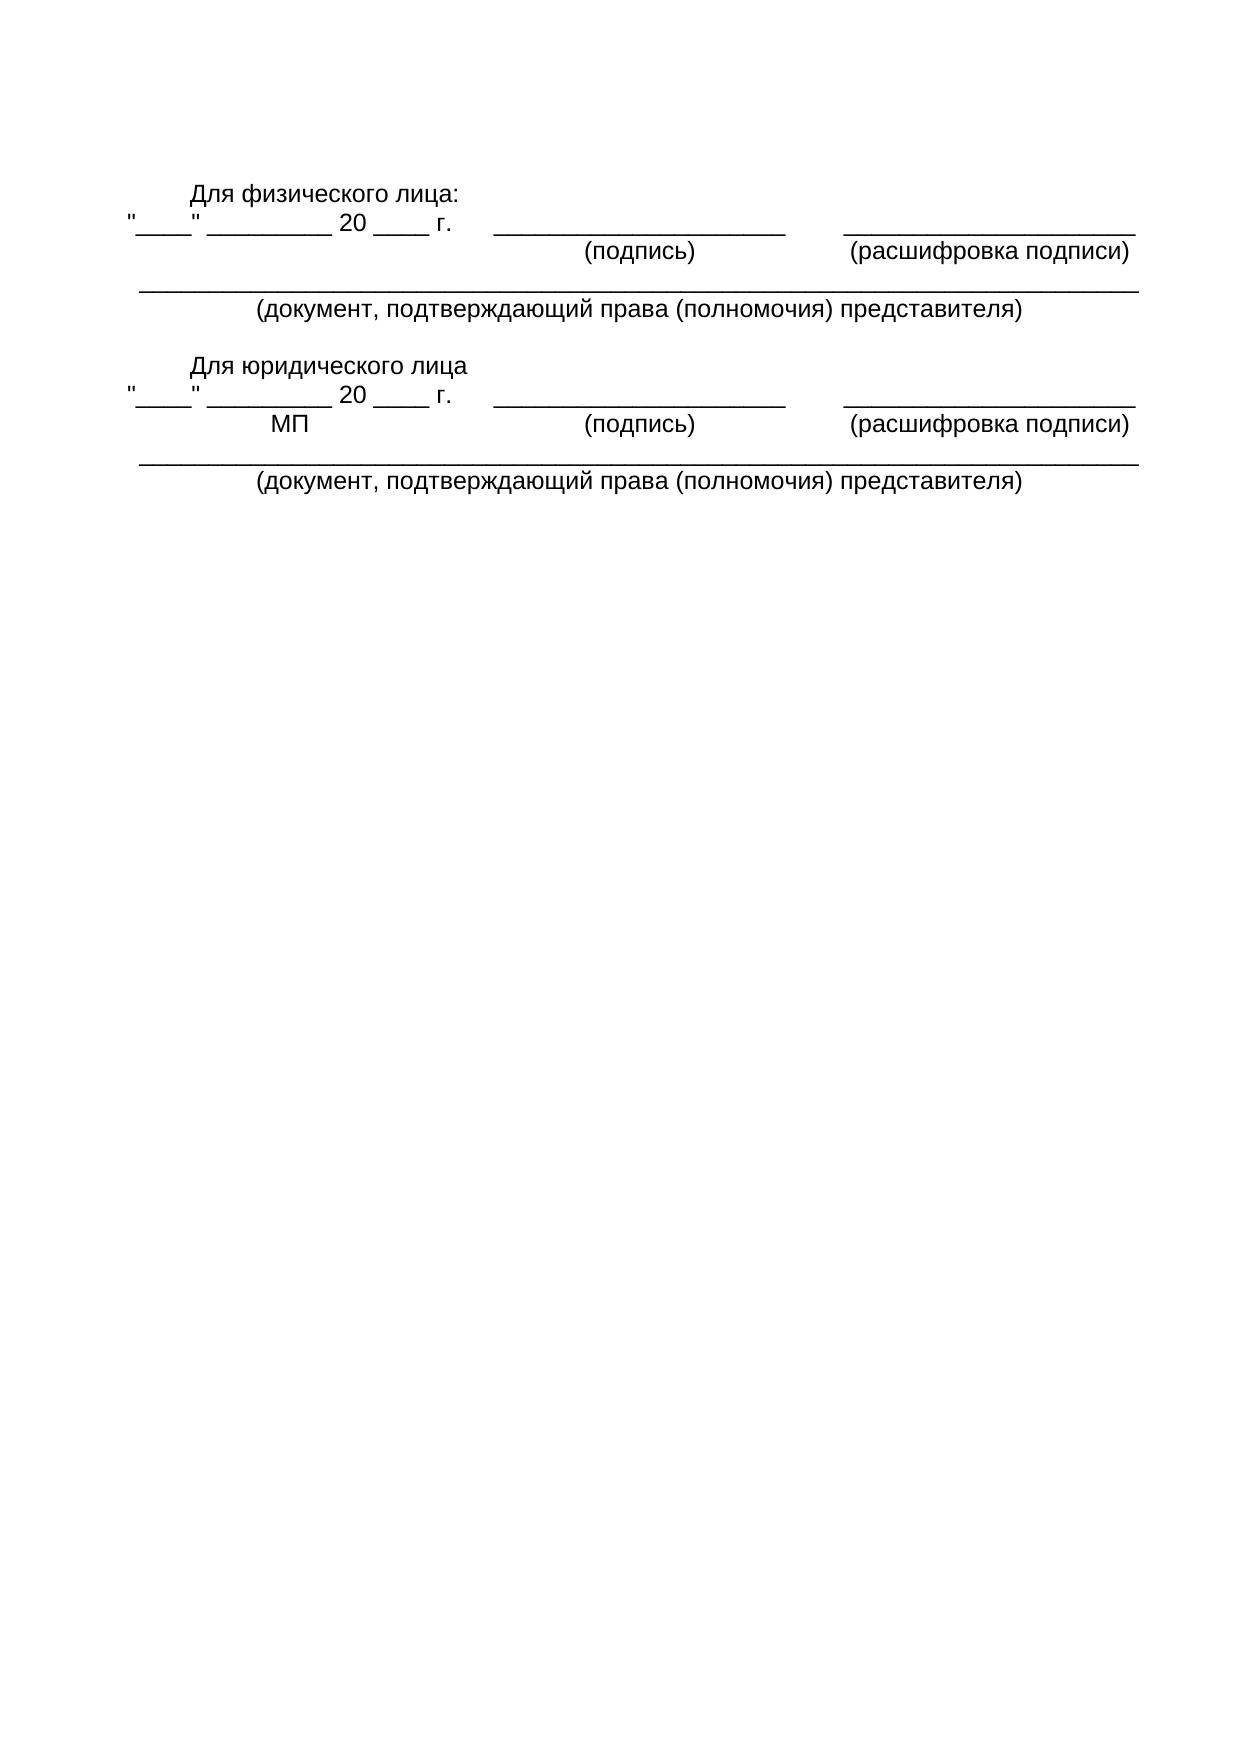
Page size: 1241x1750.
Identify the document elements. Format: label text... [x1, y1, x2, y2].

table_header _____________________ (расшифровка подписи) [815, 208, 1165, 265]
table_header _____________________ (подпись) [465, 380, 815, 437]
table_header "____" _________ 20 ____ г. [115, 208, 465, 265]
table_cell ________________________________________________________________________ (документ, подтверждающий права (полномочия) представителя) [115, 265, 1165, 322]
table_header _____________________ (расшифровка подписи) [815, 380, 1165, 437]
table_header "____" _________ 20 ____ г. МП [115, 380, 465, 437]
text Для юридического лица [114, 351, 1157, 380]
text Для физического лица: [114, 179, 1157, 207]
table_cell ________________________________________________________________________ (документ, подтверждающий права (полномочия) представителя) [115, 438, 1165, 495]
table_header _____________________ (подпись) [465, 208, 815, 265]
